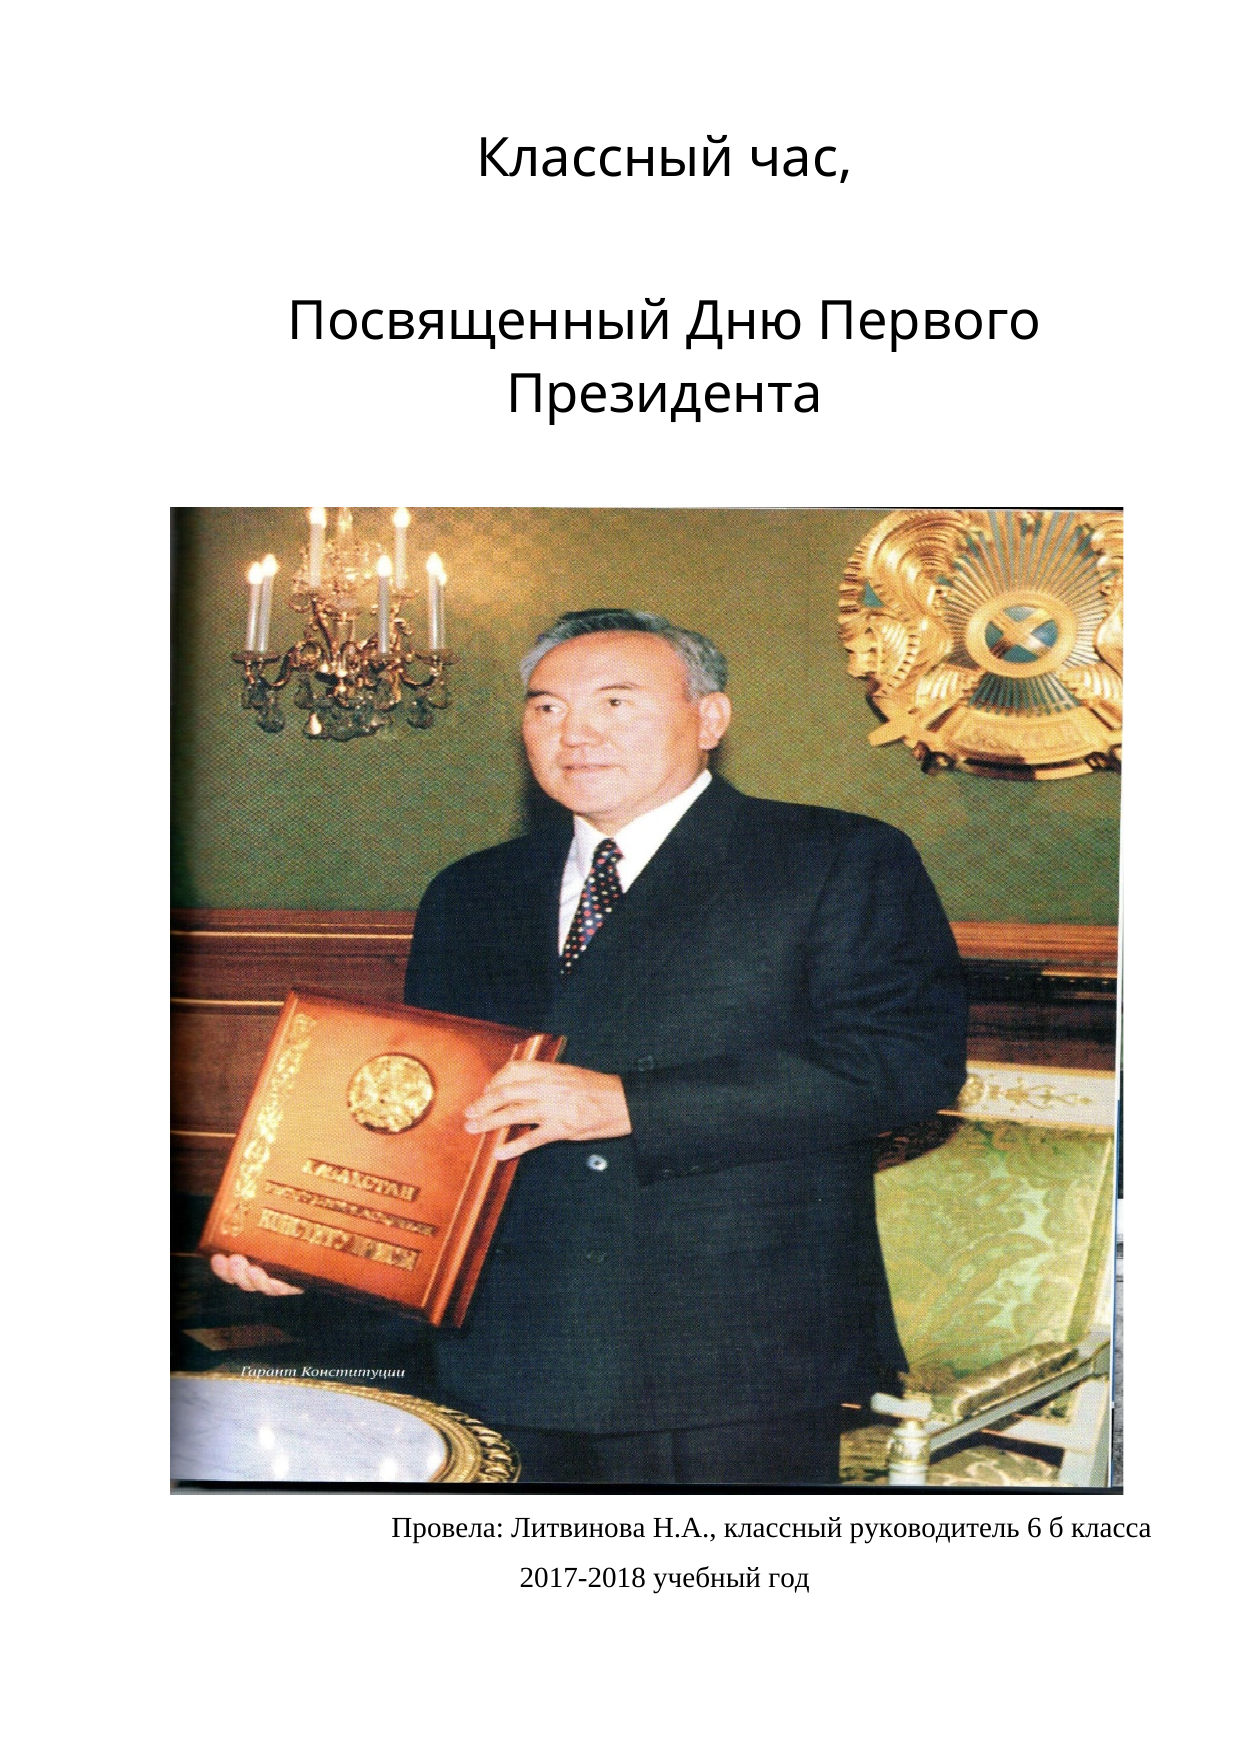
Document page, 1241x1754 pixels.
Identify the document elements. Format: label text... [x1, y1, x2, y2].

text 2017-2018 учебный год [177, 1560, 1152, 1593]
text Посвященный Дню Первого Президента [177, 207, 1152, 429]
text Классный час, [177, 118, 1152, 192]
picture [170, 507, 1124, 1495]
